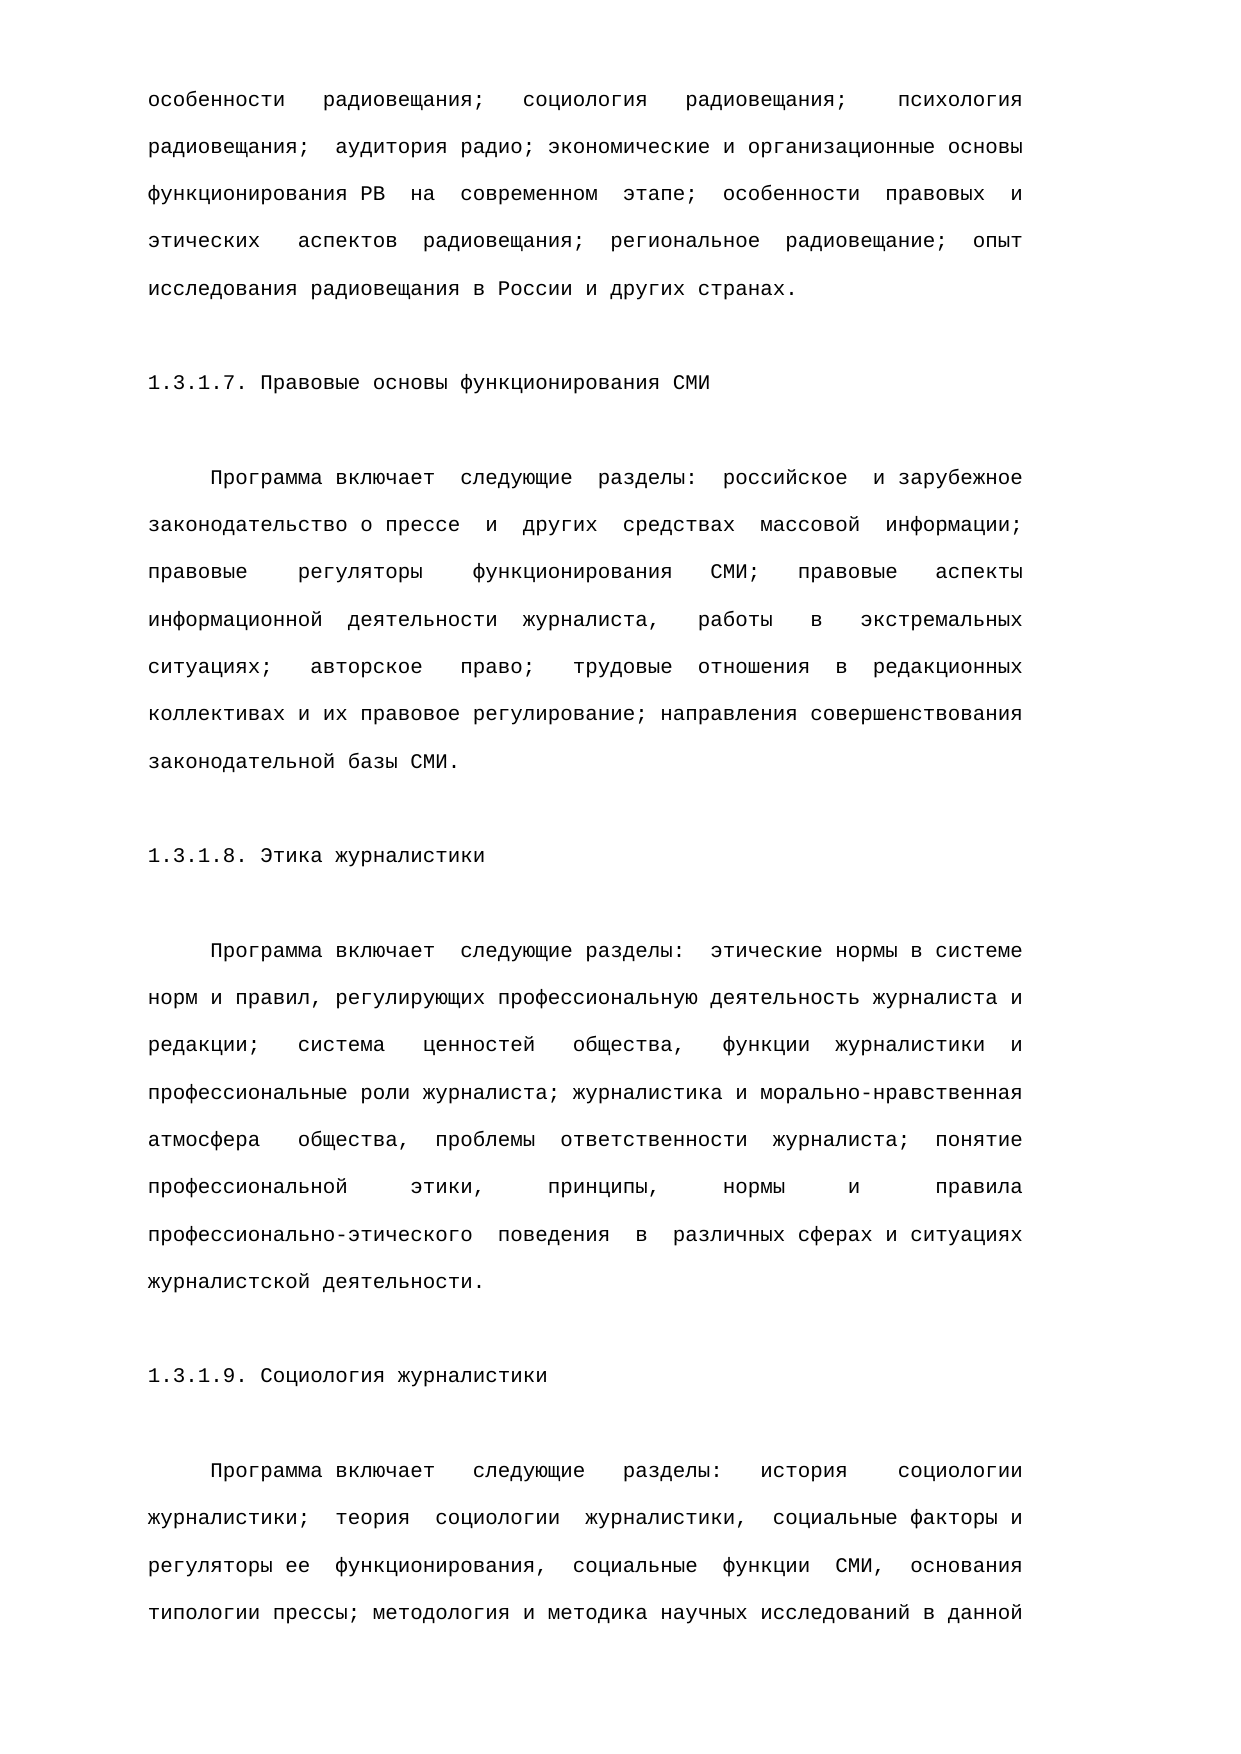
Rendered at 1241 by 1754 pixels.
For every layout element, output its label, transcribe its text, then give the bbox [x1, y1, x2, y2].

text правовые регуляторы функционирования СМИ; правовые аспекты [148, 562, 1152, 585]
text законодательство о прессе и других средствах массовой информации; [148, 514, 1152, 538]
text атмосфера общества, проблемы ответственности журналиста; понятие [148, 1129, 1152, 1153]
text редакции; система ценностей общества, функции журналистики и [148, 1034, 1152, 1058]
text Программа включает следующие разделы: этические нормы в системе [148, 940, 1152, 963]
text радиовещания; аудитория радио; экономические и организационные основы [148, 136, 1152, 159]
text 1.3.1.7. Правовые основы функционирования СМИ [148, 372, 1152, 396]
text особенности радиовещания; социология радиовещания; психология [148, 89, 1152, 112]
text 1.3.1.8. Этика журналистики [148, 845, 1152, 869]
text этических аспектов радиовещания; региональное радиовещание; опыт [148, 231, 1152, 254]
text профессиональные роли журналиста; журналистика и морально-нравственная [148, 1082, 1152, 1105]
text профессиональной этики, принципы, нормы и правила [148, 1176, 1152, 1200]
text норм и правил, регулирующих профессиональную деятельность журналиста и [148, 987, 1152, 1011]
text исследования радиовещания в России и других странах. [148, 278, 1152, 301]
text журналистской деятельности. [148, 1271, 1152, 1294]
text ситуациях; авторское право; трудовые отношения в редакционных [148, 656, 1152, 680]
text Программа включает следующие разделы: российское и зарубежное [148, 467, 1152, 491]
text законодательной базы СМИ. [148, 751, 1152, 774]
text коллективах и их правовое регулирование; направления совершенствования [148, 703, 1152, 727]
text регуляторы ее функционирования, социальные функции СМИ, основания [148, 1555, 1152, 1578]
text профессионально-этического поведения в различных сферах и ситуациях [148, 1224, 1152, 1247]
text функционирования РВ на современном этапе; особенности правовых и [148, 183, 1152, 207]
text информационной деятельности журналиста, работы в экстремальных [148, 609, 1152, 632]
text Программа включает следующие разделы: история социологии [148, 1460, 1152, 1484]
text журналистики; теория социологии журналистики, социальные факторы и [148, 1507, 1152, 1531]
text 1.3.1.9. Социология журналистики [148, 1366, 1152, 1389]
text типологии прессы; методология и методика научных исследований в данной [148, 1602, 1152, 1626]
